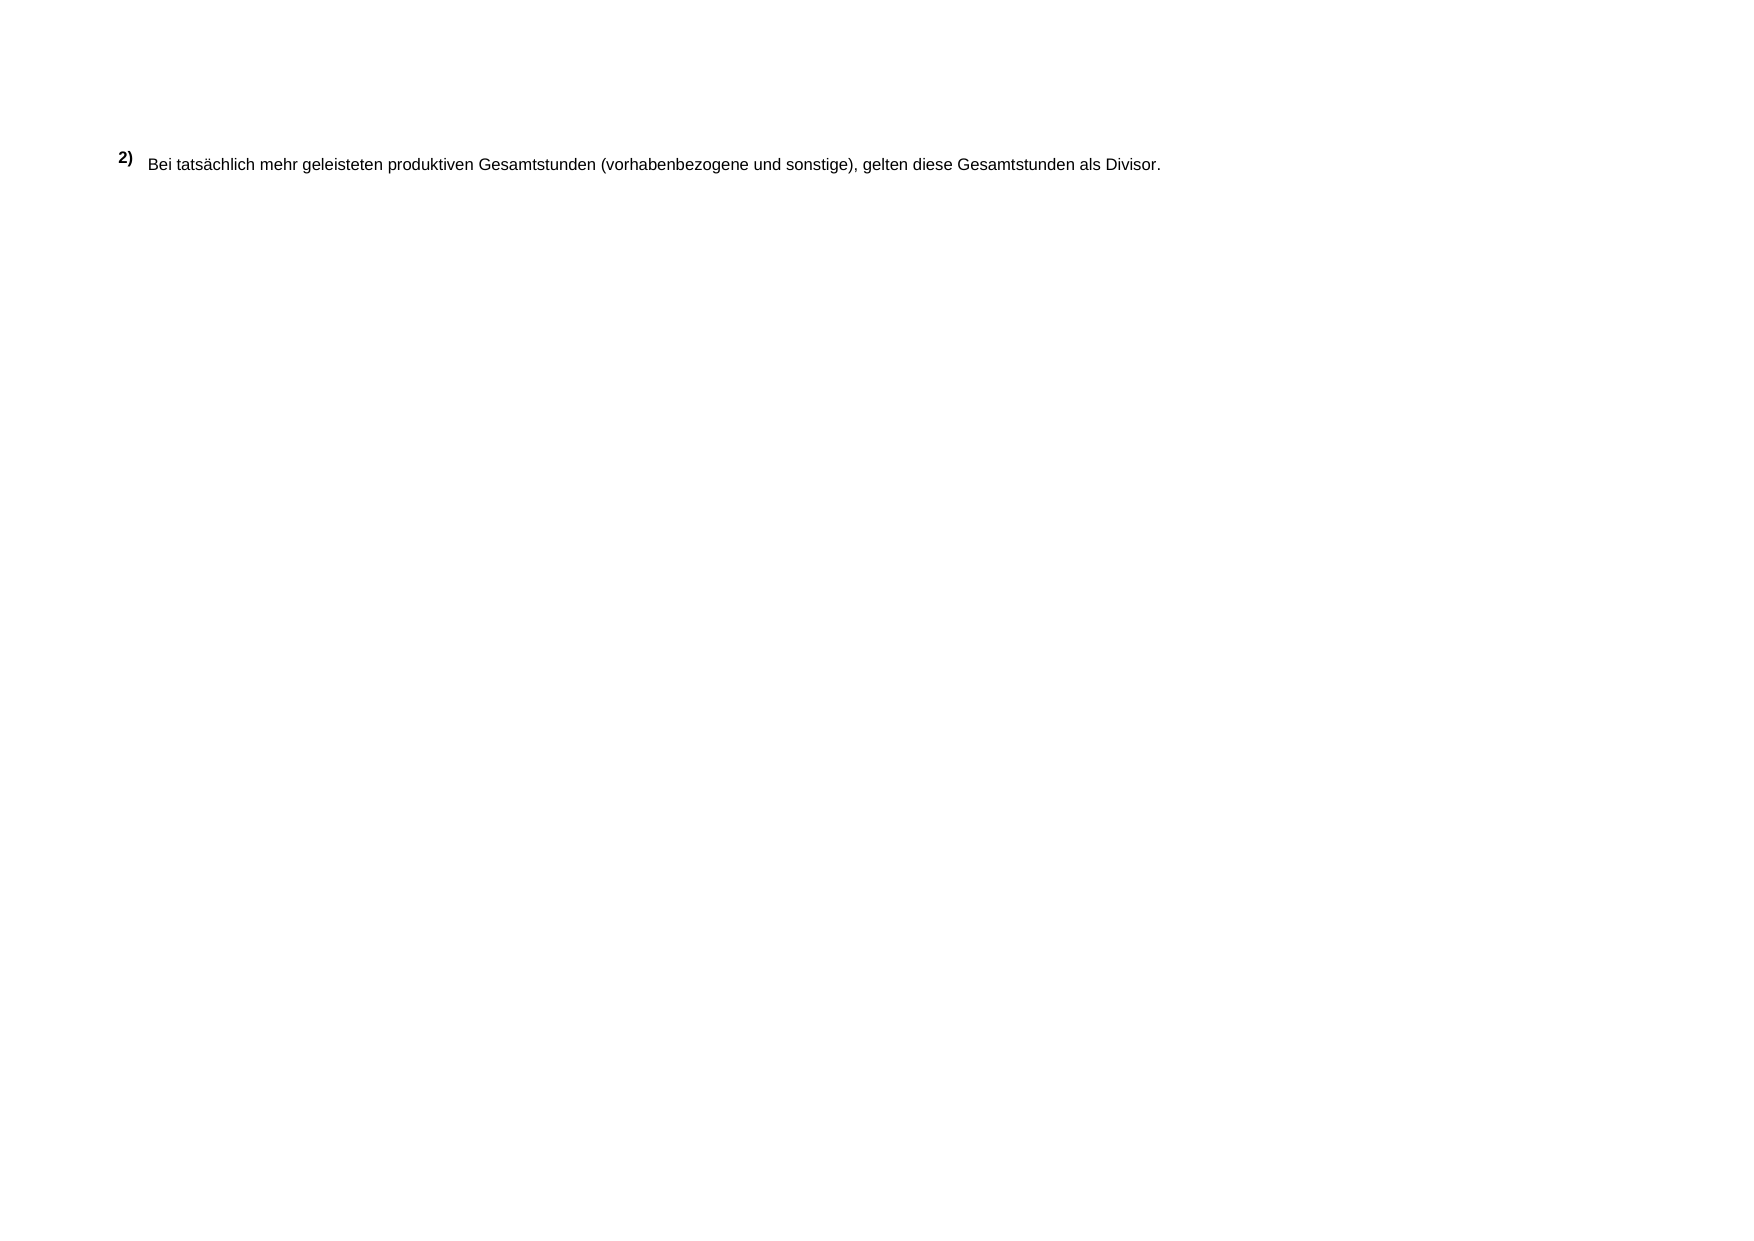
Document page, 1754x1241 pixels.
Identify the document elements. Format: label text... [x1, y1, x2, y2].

text 2) Bei tatsächlich mehr geleisteten produktiven Gesamtstunden (vorhabenbezogene und sonstige), gelten diese Gesamtstunden als Divisor. [118, 148, 1653, 174]
